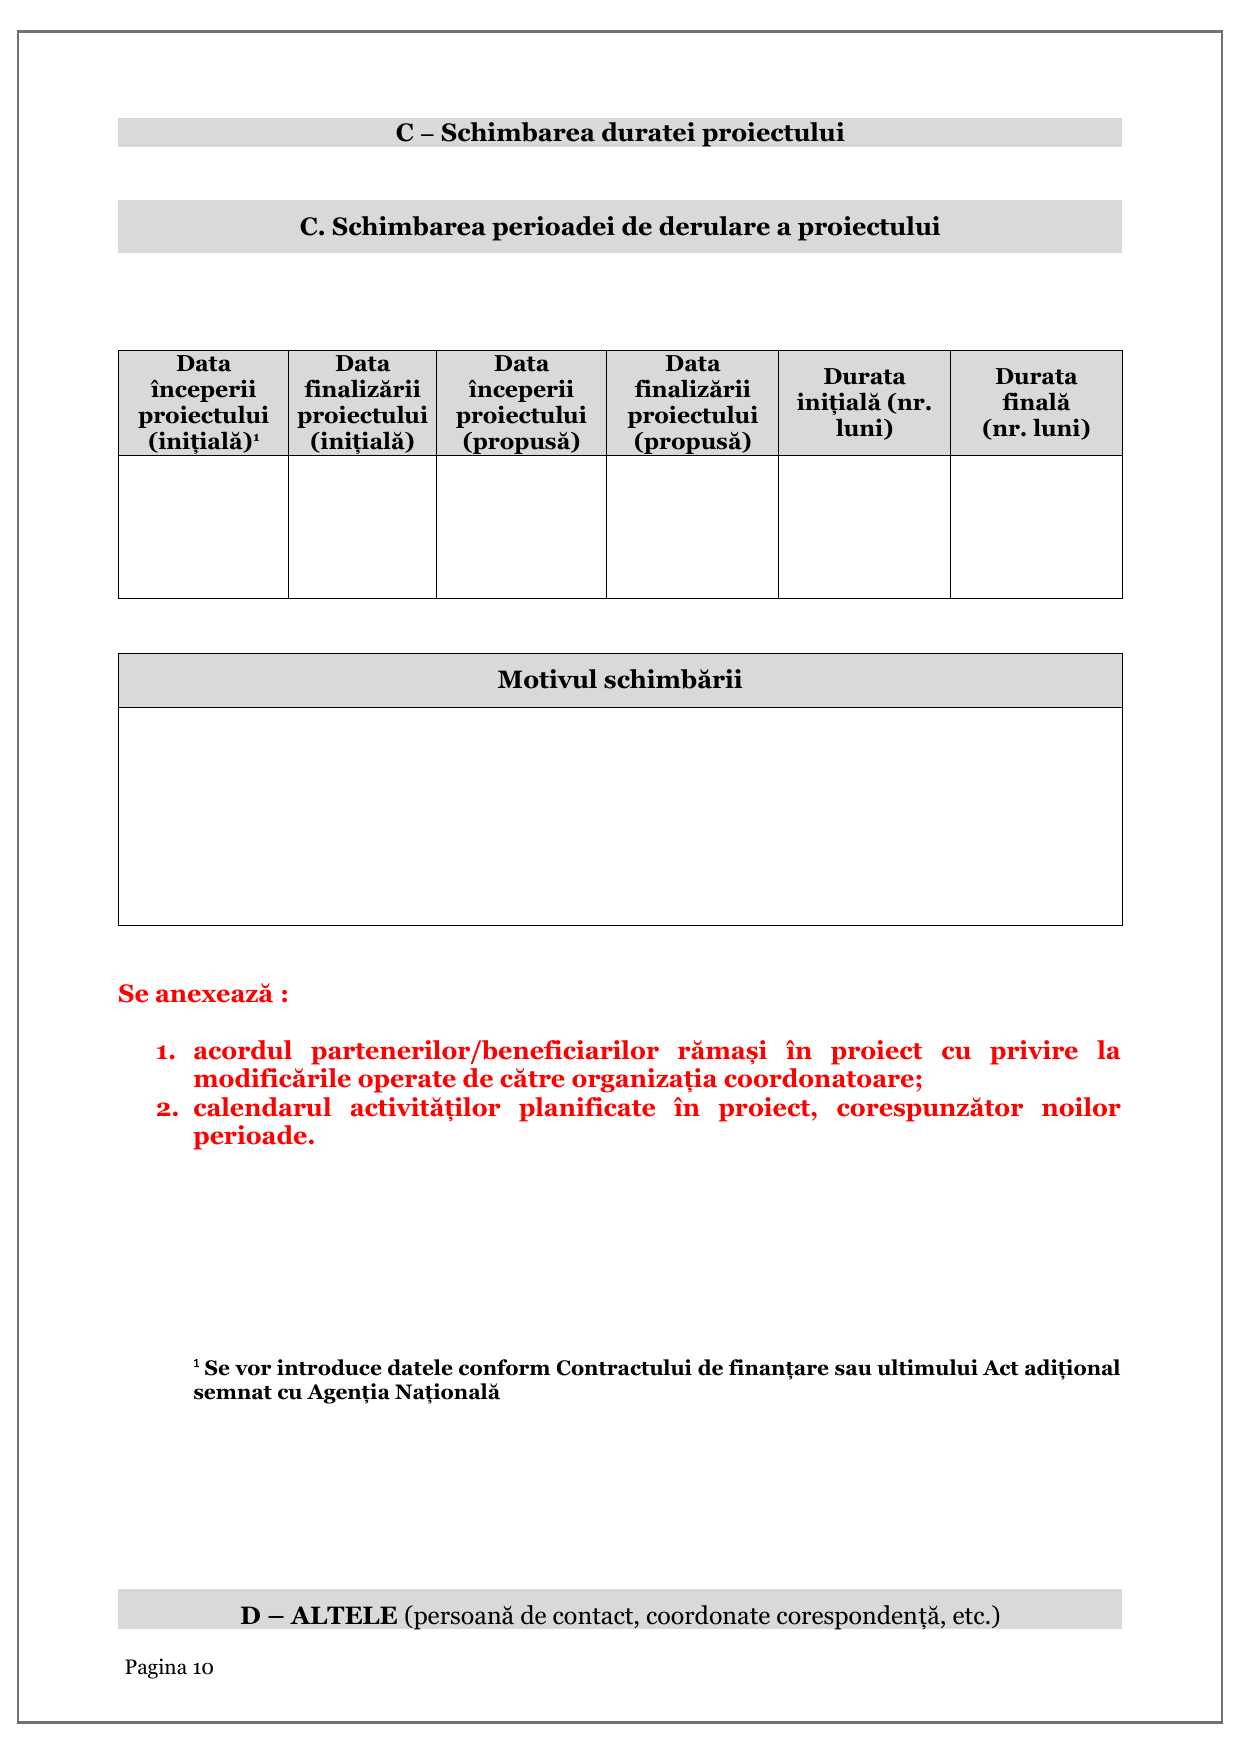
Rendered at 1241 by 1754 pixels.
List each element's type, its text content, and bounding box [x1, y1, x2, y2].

table_header Durata inițială (nr. luni) [779, 351, 950, 455]
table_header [118, 1589, 1122, 1629]
text Se anexează : [118, 979, 1122, 1008]
table_cell [119, 708, 1122, 925]
table_header Data finalizării proiectului (propusă) [607, 351, 778, 455]
table_header C. Schimbarea perioadei de derulare a proiectului [118, 200, 1122, 253]
table_header Motivul schimbării [119, 654, 1122, 707]
list 1 Se vor introduce datele conform Contractului de finanțare sau ultimului Act adițional semnat cu Agenția Națională [193, 1355, 1122, 1404]
table_header Data finalizării proiectului (inițială) [289, 351, 436, 455]
table_cell [437, 456, 606, 598]
list calendarul activităților planificate în proiect, corespunzător noilor perioade. [156, 1093, 1122, 1150]
table_cell [119, 456, 288, 598]
table_cell [289, 456, 436, 598]
list acordul partenerilor/beneficiarilor rămași în proiect cu privire la modificările operate de către organizația coordonatoare; [156, 1036, 1122, 1093]
table_cell [951, 456, 1122, 598]
table_cell [779, 456, 950, 598]
table_header Data începerii proiectului (propusă) [437, 351, 606, 455]
table_header C – Schimbarea duratei proiectului [118, 118, 1122, 147]
table_cell [607, 456, 778, 598]
table_header Durata finală (nr. luni) [951, 351, 1122, 455]
table_header Data începerii proiectului (inițială)1 [119, 351, 288, 455]
